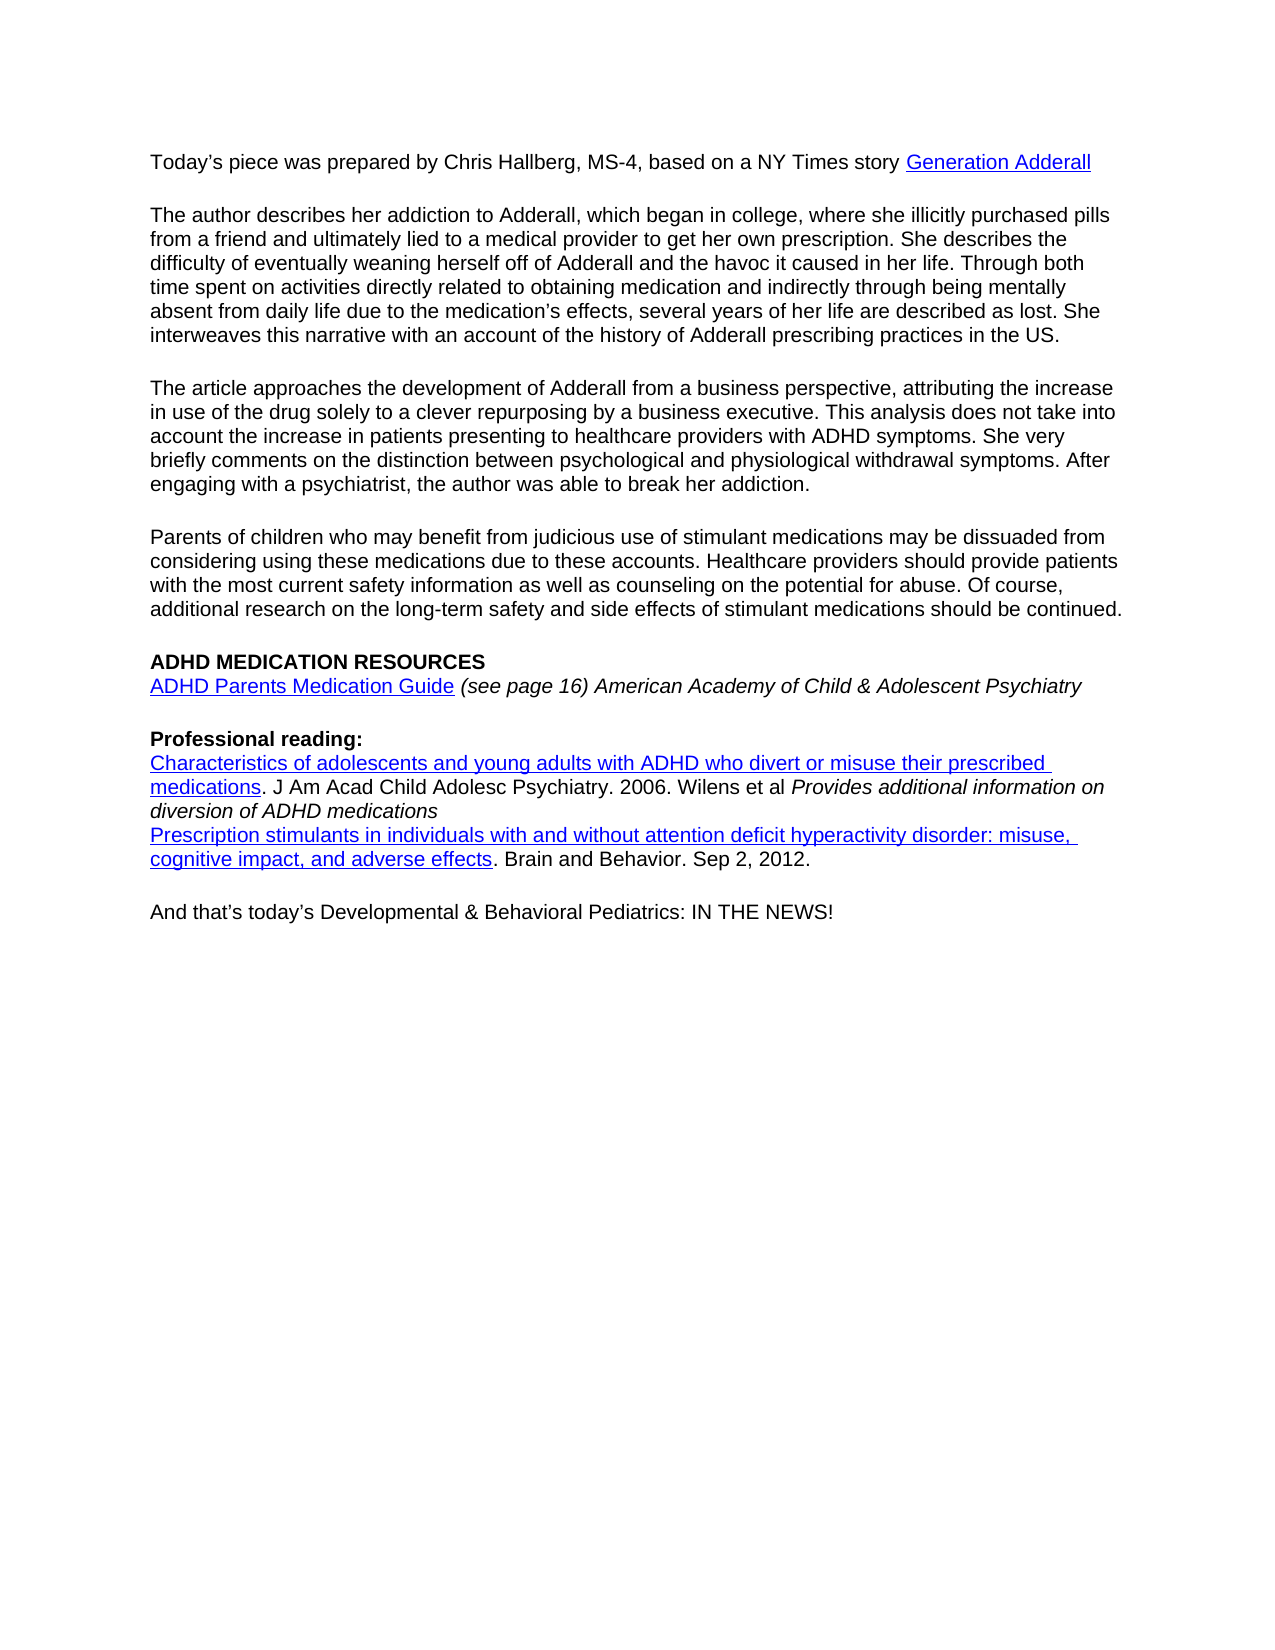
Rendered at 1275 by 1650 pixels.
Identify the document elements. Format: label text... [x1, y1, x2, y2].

text Professional reading: Characteristics of adolescents and young adults with ADHD who divert or misuse their prescribed medications. J Am Acad Child Adolesc Psychiatry. 2006. Wilens et al Provides additional information on diversion of ADHD medications Prescription stimulants in individuals with and without attention deficit hyperactivity disorder: misuse, cognitive impact, and adverse effects. Brain and Behavior. Sep 2, 2012. [150, 727, 1125, 871]
text The article approaches the development of Adderall from a business perspective, attributing the increase in use of the drug solely to a clever repurposing by a business executive. This analysis does not take into account the increase in patients presenting to healthcare providers with ADHD symptoms. She very briefly comments on the distinction between psychological and physiological withdrawal symptoms. After engaging with a psychiatrist, the author was able to break her addiction. [150, 376, 1125, 496]
text Parents of children who may benefit from judicious use of stimulant medications may be dissuaded from considering using these medications due to these accounts. Healthcare providers should provide patients with the most current safety information as well as counseling on the potential for abuse. Of course, additional research on the long-term safety and side effects of stimulant medications should be continued. [150, 525, 1125, 621]
text The author describes her addiction to Adderall, which began in college, where she illicitly purchased pills from a friend and ultimately lied to a medical provider to get her own prescription. She describes the difficulty of eventually weaning herself off of Adderall and the havoc it caused in her life. Through both time spent on activities directly related to obtaining medication and indirectly through being mentally absent from daily life due to the medication’s effects, several years of her life are described as lost. She interweaves this narrative with an account of the history of Adderall prescribing practices in the US. [150, 203, 1125, 347]
text And that’s today’s Developmental & Behavioral Pediatrics: IN THE NEWS! [150, 900, 1125, 924]
text ADHD MEDICATION RESOURCES ADHD Parents Medication Guide (see page 16) American Academy of Child & Adolescent Psychiatry [150, 650, 1125, 698]
text Today’s piece was prepared by Chris Hallberg, MS-4, based on a NY Times story Generation Adderall [150, 150, 1125, 174]
